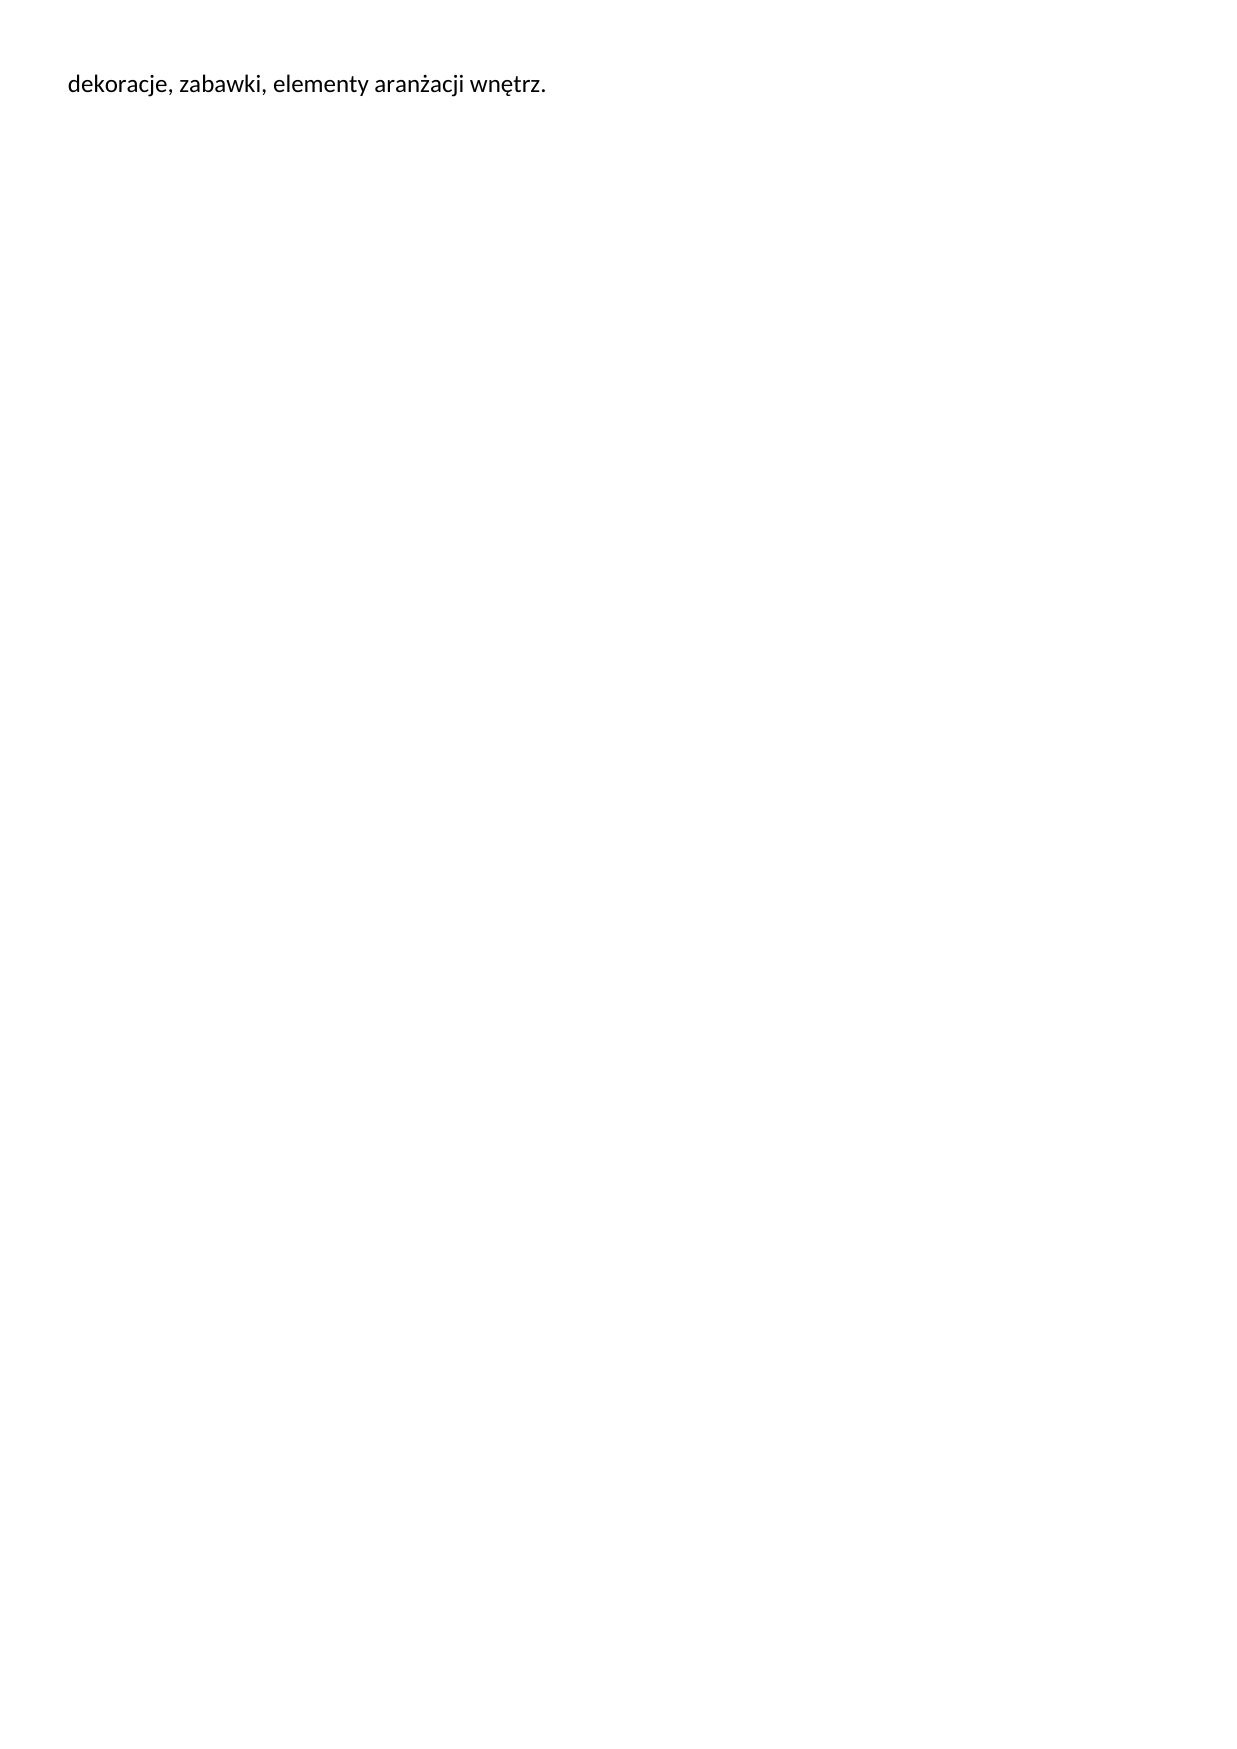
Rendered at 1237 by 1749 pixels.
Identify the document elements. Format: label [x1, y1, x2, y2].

text [68, 68, 1169, 98]
